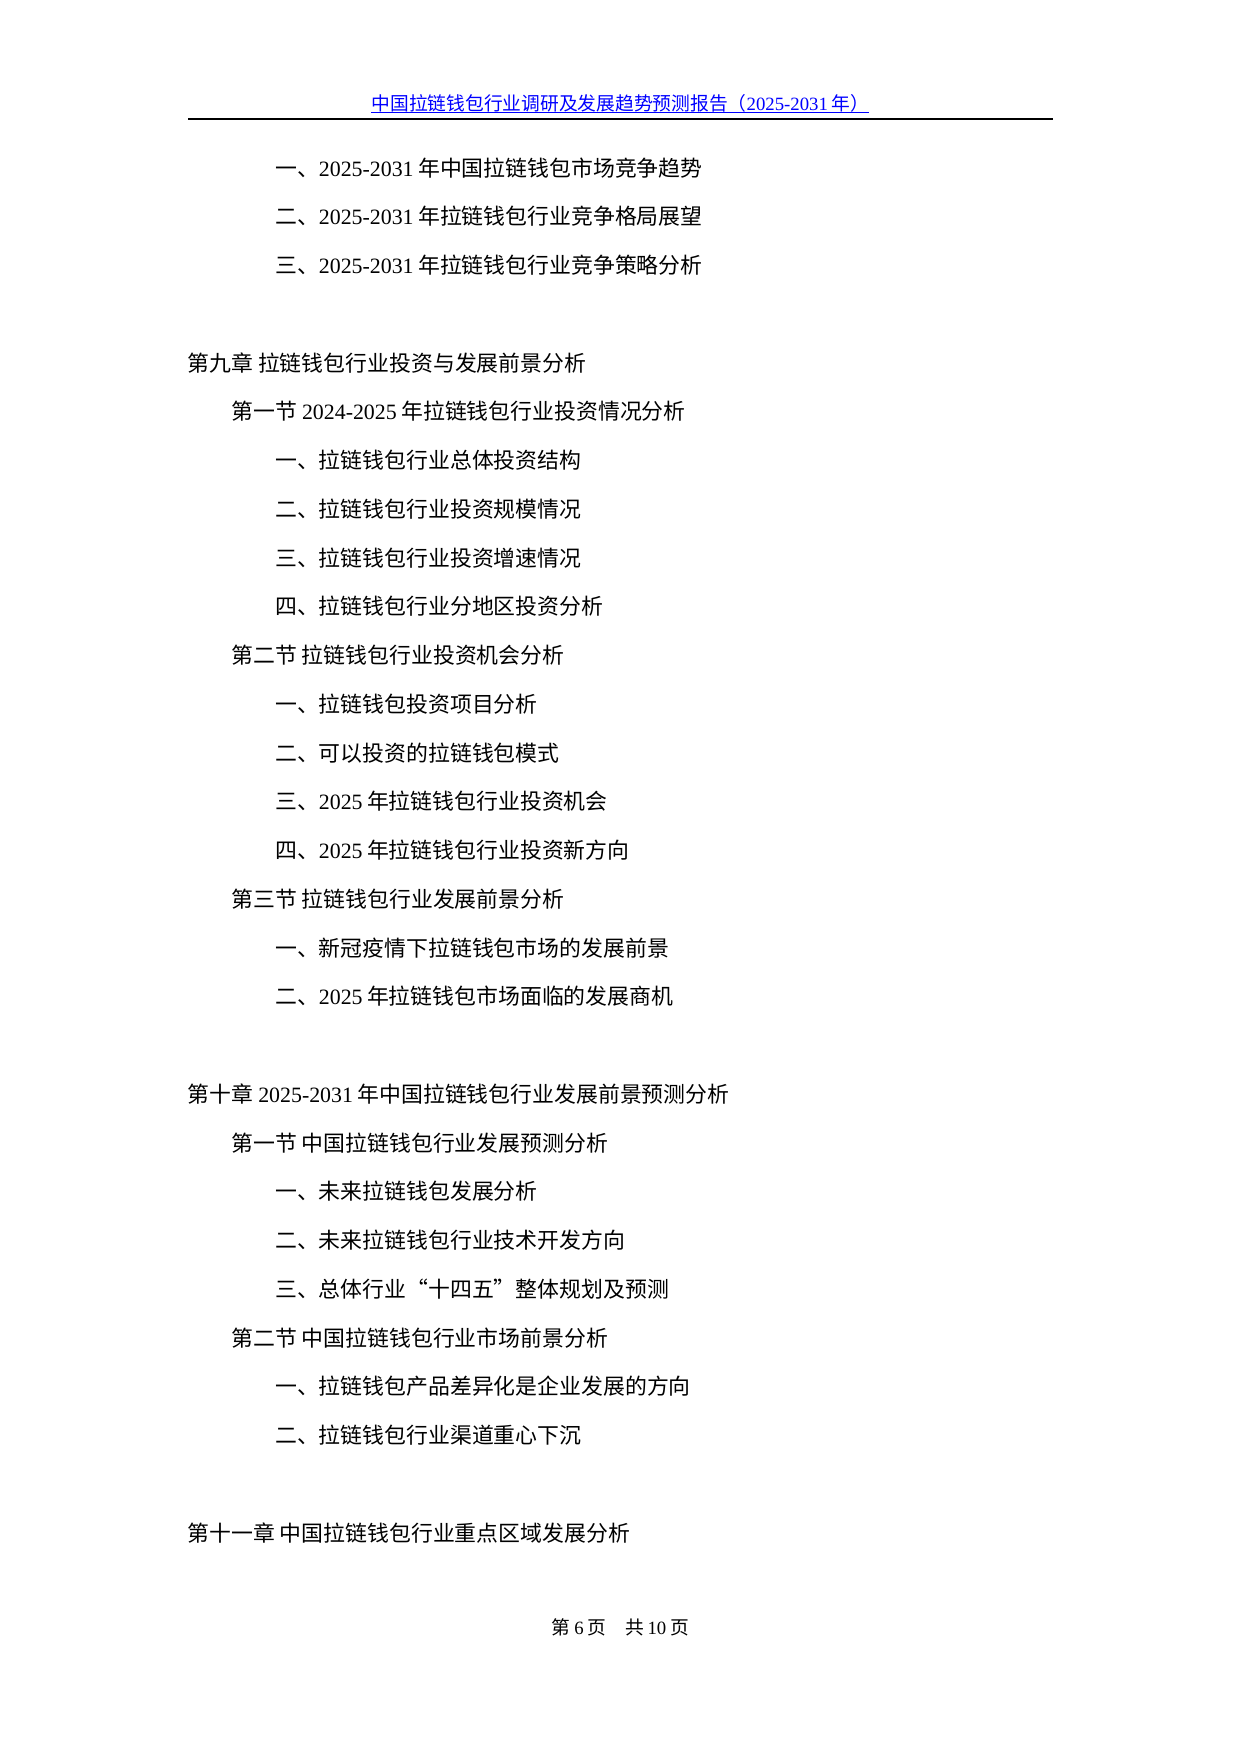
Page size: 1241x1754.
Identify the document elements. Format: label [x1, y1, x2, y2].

text [187, 150, 1053, 1548]
